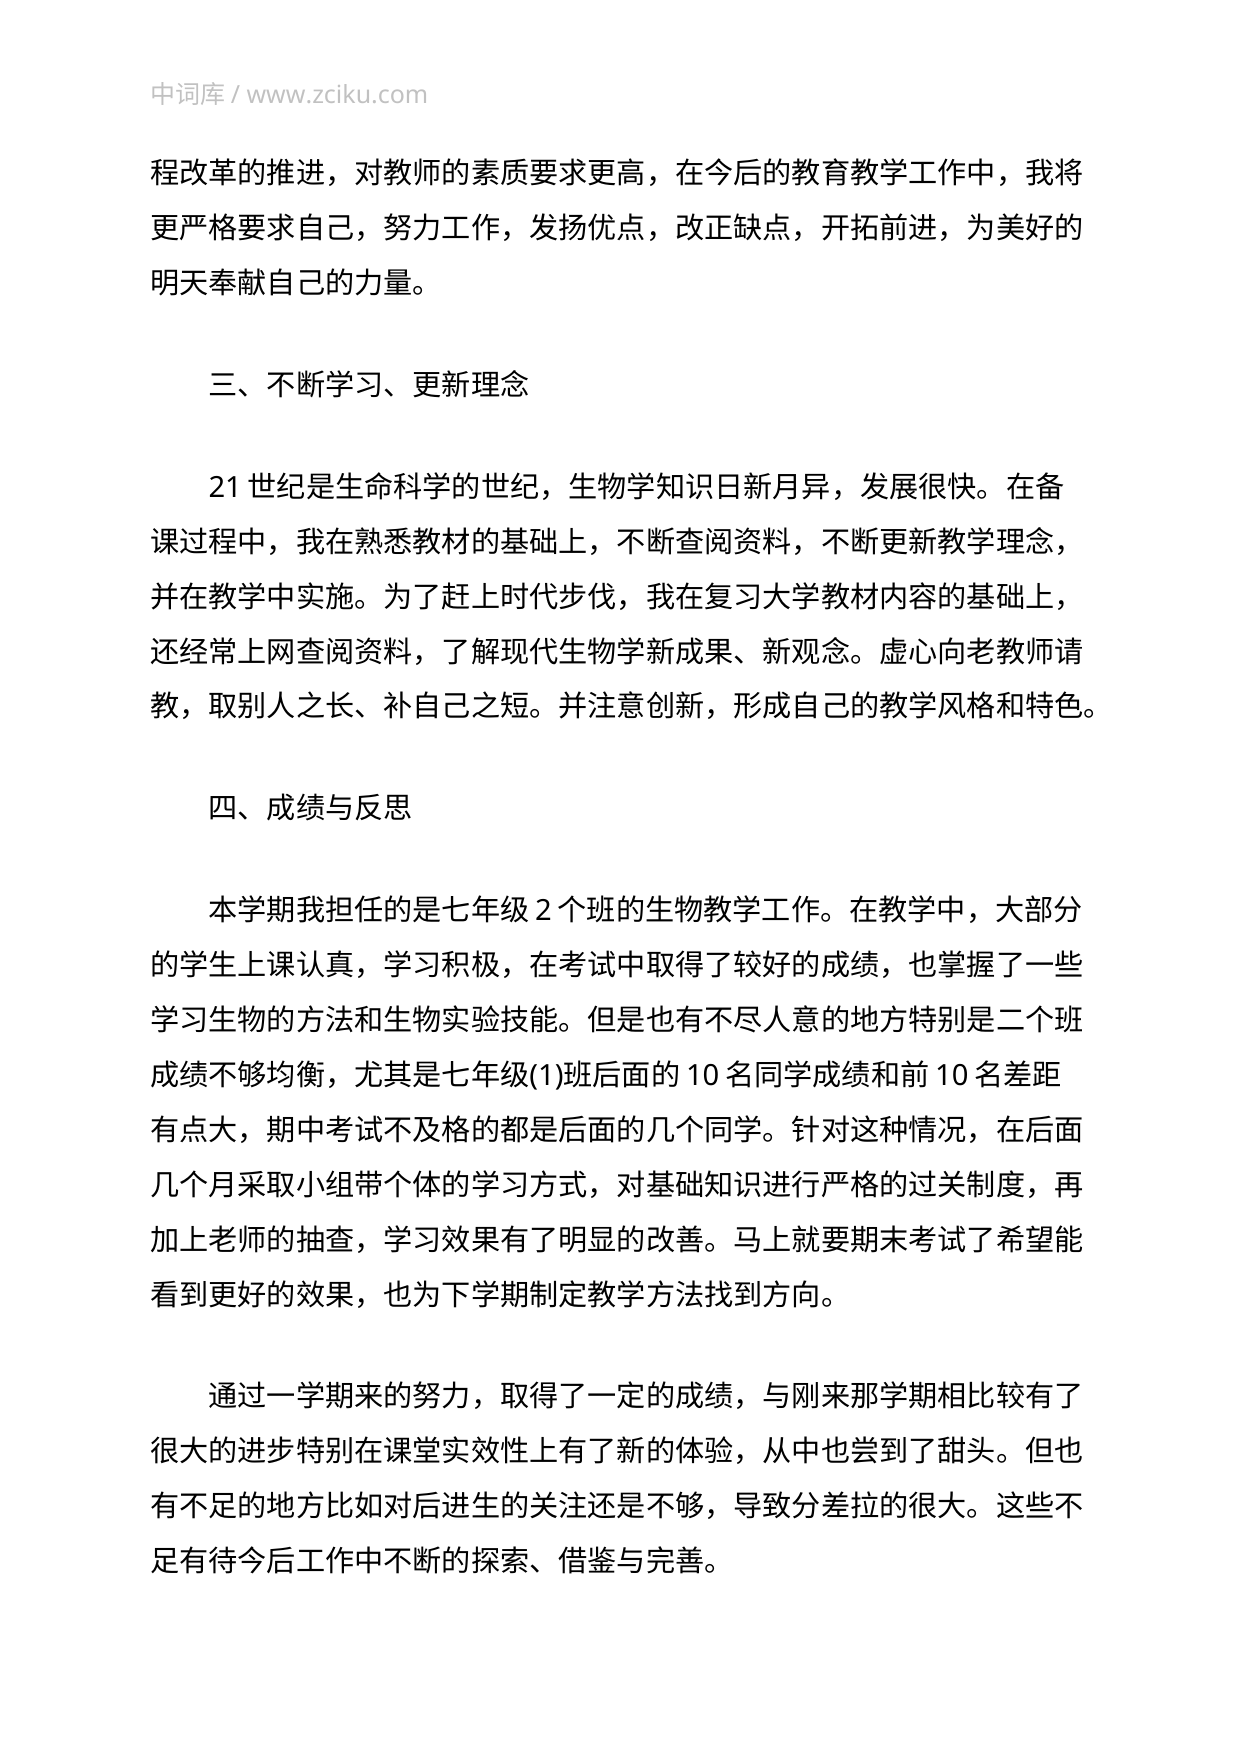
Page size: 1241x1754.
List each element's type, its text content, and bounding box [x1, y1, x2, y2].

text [150, 150, 1090, 302]
text 四、成绩与反思 [150, 785, 1090, 827]
text 三、不断学习、更新理念 [150, 362, 1090, 404]
text 本学期我担任的是七年级2个班的生物教学工作。在教学中，大部分的学生上课认真，学习积极，在考试中取得了较好的成绩，也掌握了一些学习生物的方法和生物实验技能。但是也有不尽人意的地方特别是二个班成绩不够均衡，尤其是七年级(1)班后面的10名同学成绩和前10名差距有点大，期中考试不及格的都是后面的几个同学。针对这种情况，在后面几个月采取小组带个体的学习方式，对基础知识进行严格的过关制度，再加上老师的抽查，学习效果有了明显的改善。马上就要期末考试了希望能看到更好的效果，也为下学期制定教学方法找到方向。 [150, 887, 1090, 1313]
text 通过一学期来的努力，取得了一定的成绩，与刚来那学期相比较有了很大的进步特别在课堂实效性上有了新的体验，从中也尝到了甜头。但也有不足的地方比如对后进生的关注还是不够，导致分差拉的很大。这些不足有待今后工作中不断的探索、借鉴与完善。 [150, 1373, 1090, 1580]
text 21世纪是生命科学的世纪，生物学知识日新月异，发展很快。在备课过程中，我在熟悉教材的基础上，不断查阅资料，不断更新教学理念，并在教学中实施。为了赶上时代步伐，我在复习大学教材内容的基础上，还经常上网查阅资料，了解现代生物学新成果、新观念。虚心向老教师请教，取别人之长、补自己之短。并注意创新，形成自己的教学风格和特色。 [150, 463, 1090, 725]
